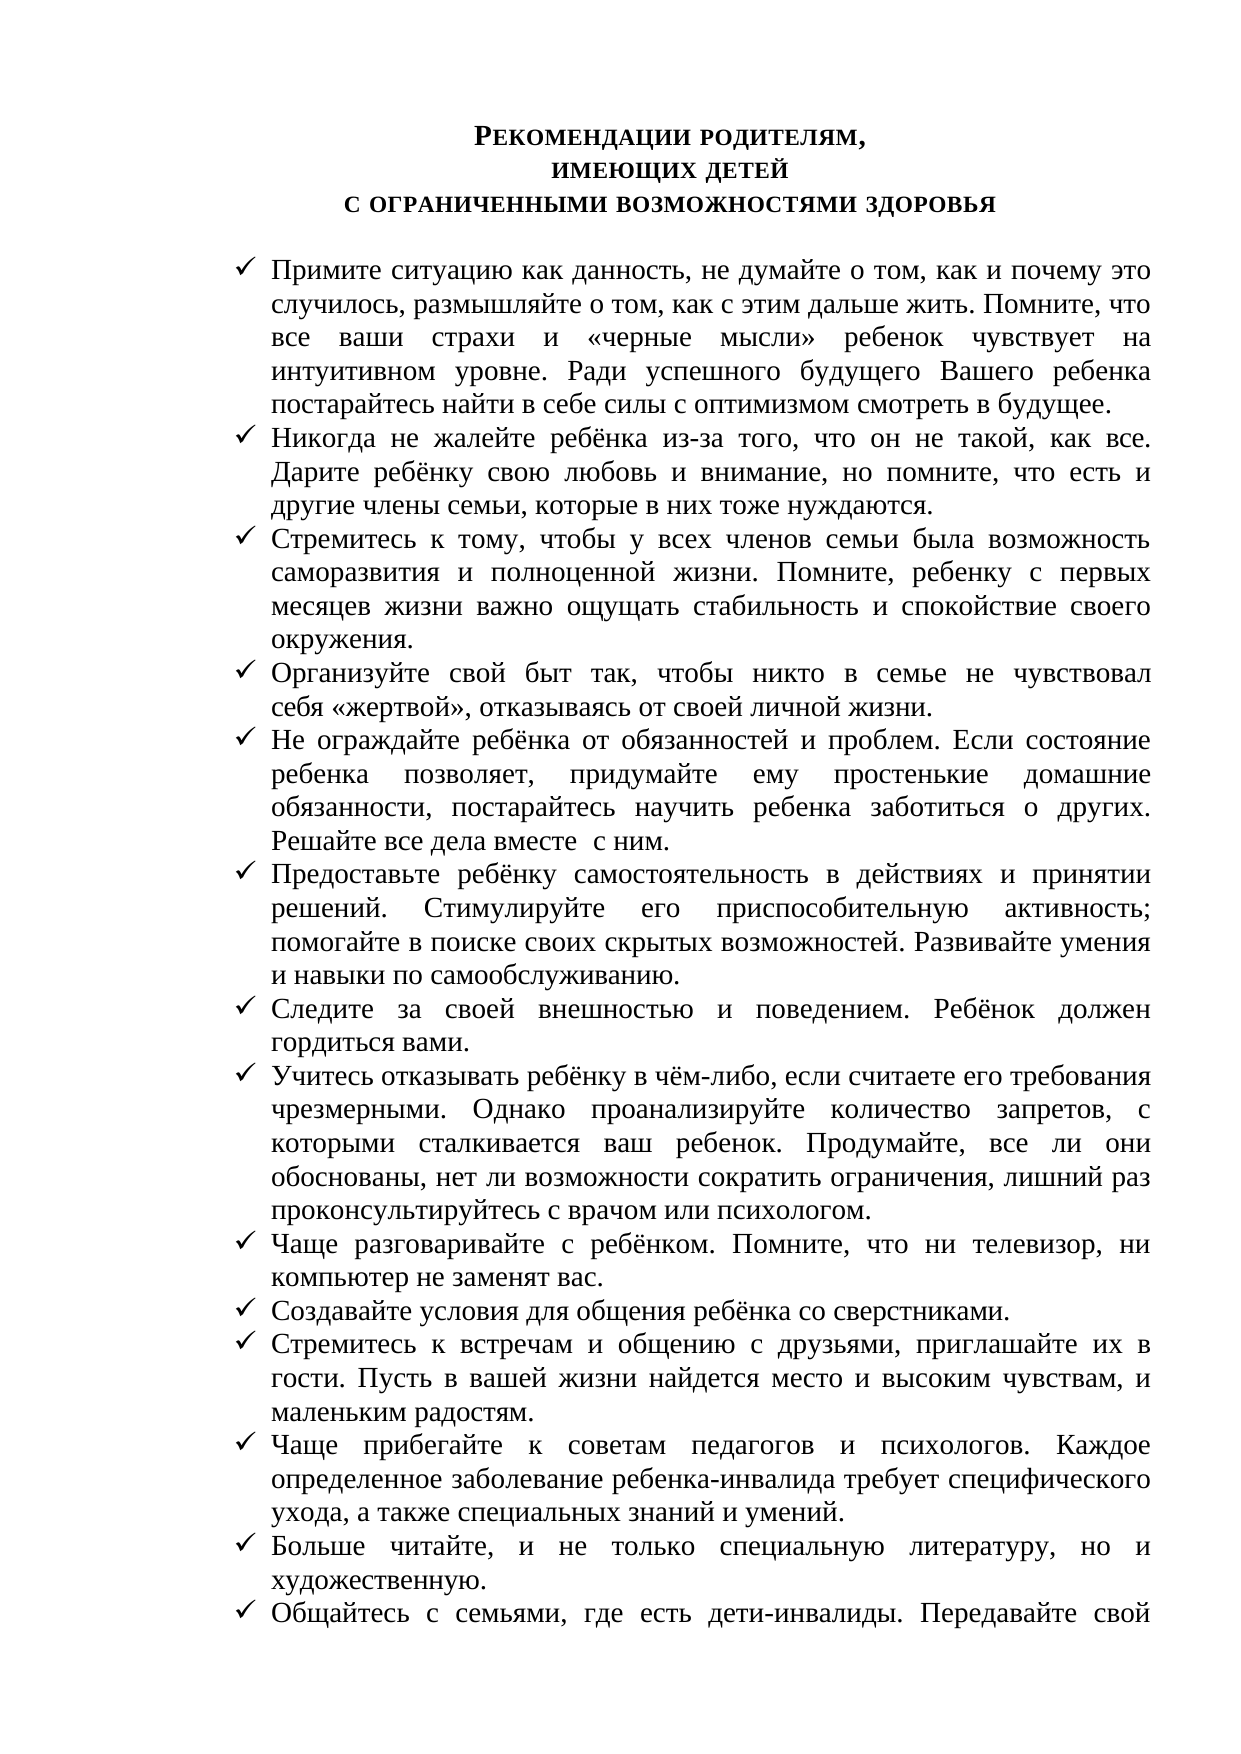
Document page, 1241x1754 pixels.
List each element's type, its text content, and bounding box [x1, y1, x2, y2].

list Организуйте свой быт так, чтобы никто в семье не чувствовал себя «жертвой», отказываясь от своей личной жизни. [233, 655, 1152, 722]
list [233, 1595, 1152, 1629]
list Предоставьте ребёнку самостоятельность в действиях и принятии решений. Стимулируйте его приспособительную активность; помогайте в поиске своих скрытых возможностей. Развивайте умения и навыки по самообслуживанию. [233, 857, 1152, 991]
list Больше читайте, и не только специальную литературу, но и художественную. [233, 1528, 1152, 1595]
list Следите за своей внешностью и поведением. Ребёнок должен гордиться вами. [233, 991, 1152, 1058]
text Рекомендации родителям, [188, 118, 1152, 152]
list Примите ситуацию как данность, не думайте о том, как и почему это случилось, размышляйте о том, как с этим дальше жить. Помните, что все ваши страхи и «черные мысли» ребенок чувствует на интуитивном уровне. Ради успешного будущего Вашего ребенка постарайтесь найти в себе силы с оптимизмом смотреть в будущее. [233, 252, 1152, 420]
text с ограниченными возможностями здоровья [188, 185, 1152, 219]
list Чаще прибегайте к советам педагогов и психологов. Каждое определенное заболевание ребенка-инвалида требует специфического ухода, а также специальных знаний и умений. [233, 1427, 1152, 1528]
list Чаще разговаривайте с ребёнком. Помните, что ни телевизор, ни компьютер не заменят вас. [233, 1226, 1152, 1293]
list Учитесь отказывать ребёнку в чём-либо, если считаете его требования чрезмерными. Однако проанализируйте количество запретов, с которыми сталкивается ваш ребенок. Продумайте, все ли они обоснованы, нет ли возможности сократить ограничения, лишний раз проконсультируйтесь с врачом или психологом. [233, 1058, 1152, 1226]
list Создавайте условия для общения ребёнка со сверстниками. [233, 1293, 1152, 1327]
text имеющих детей [188, 152, 1152, 185]
list Стремитесь к встречам и общению с друзьями, приглашайте их в гости. Пусть в вашей жизни найдется место и высоким чувствам, и маленьким радостям. [233, 1327, 1152, 1427]
list Не ограждайте ребёнка от обязанностей и проблем. Если состояние ребенка позволяет, придумайте ему простенькие домашние обязанности, постарайтесь научить ребенка заботиться о других. Решайте все дела вместе с ним. [233, 722, 1152, 857]
list Стремитесь к тому, чтобы у всех членов семьи была возможность саморазвития и полноценной жизни. Помните, ребенку с первых месяцев жизни важно ощущать стабильность и спокойствие своего окружения. [233, 521, 1152, 655]
list Никогда не жалейте ребёнка из-за того, что он не такой, как все. Дарите ребёнку свою любовь и внимание, но помните, что есть и другие члены семьи, которые в них тоже нуждаются. [233, 420, 1152, 521]
